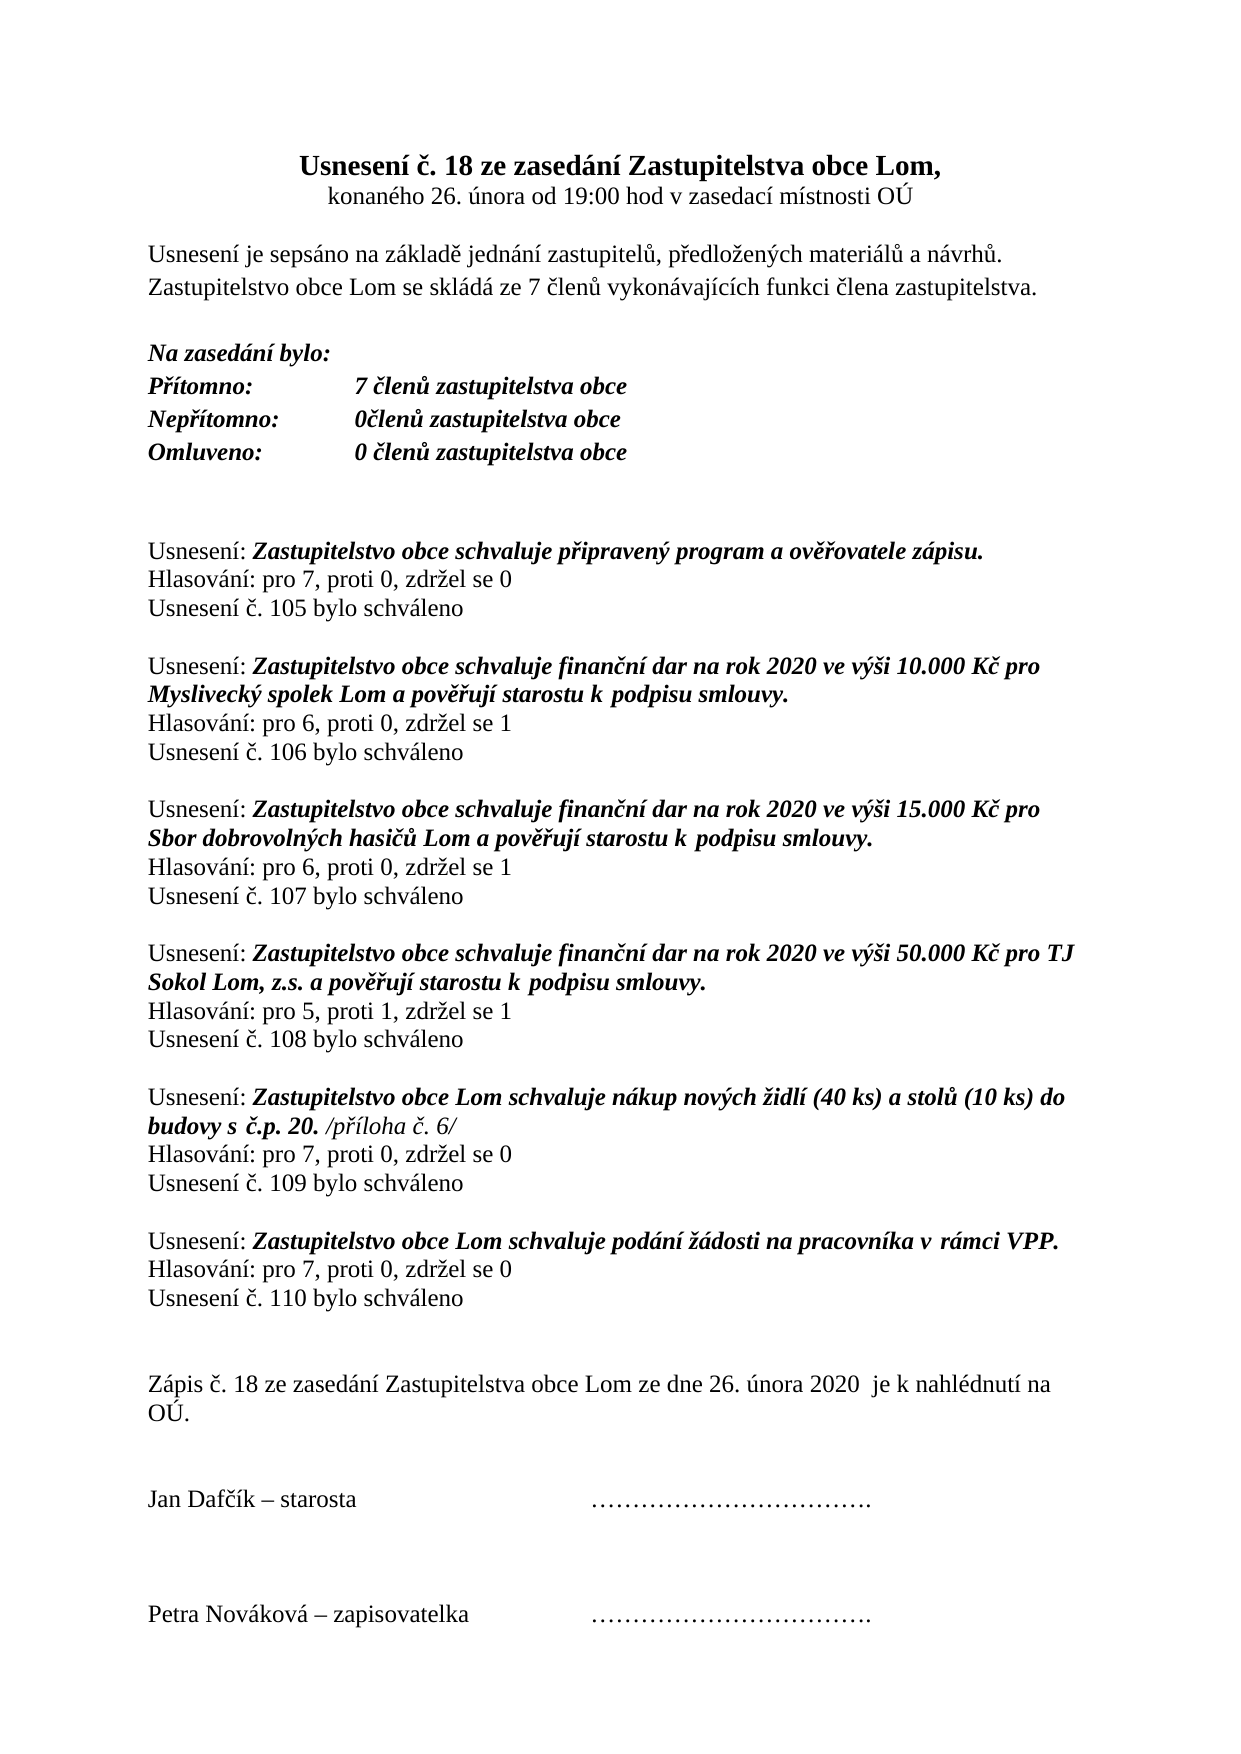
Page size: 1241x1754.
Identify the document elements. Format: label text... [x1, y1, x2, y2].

text Usnesení: Zastupitelstvo obce schvaluje finanční dar na rok 2020 ve výši 10.000 Kč pro Myslivecký spolek Lom a pověřují starostu k podpisu smlouvy. [148, 651, 1093, 708]
text Hlasování: pro 6, proti 0, zdržel se 1 [148, 708, 1093, 737]
text Přítomno: 7 členů zastupitelstva obce [148, 371, 1093, 399]
subtitle konaného 26. února od 19:00 hod v zasedací místnosti OÚ [148, 181, 1093, 210]
text Hlasování: pro 6, proti 0, zdržel se 1 [148, 852, 1093, 881]
text Usnesení: Zastupitelstvo obce schvaluje finanční dar na rok 2020 ve výši 50.000 Kč pro TJ Sokol Lom, z.s. a pověřují starostu k podpisu smlouvy. [148, 938, 1093, 996]
text Usnesení č. 109 bylo schváleno [148, 1168, 1093, 1197]
text Usnesení: Zastupitelstvo obce Lom schvaluje nákup nových židlí (40 ks) a stolů (10 ks) do budovy s č.p. 20. /příloha č. 6/ [148, 1082, 1093, 1139]
text Nepřítomno: 0členů zastupitelstva obce [148, 404, 1093, 432]
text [148, 1369, 1093, 1427]
text Usnesení č. 108 bylo schváleno [148, 1024, 1093, 1053]
subtitle Usnesení č. 18 ze zasedání Zastupitelstva obce Lom, [148, 148, 1093, 181]
text Na zasedání bylo: [148, 338, 1093, 366]
text Usnesení: Zastupitelstvo obce schvaluje finanční dar na rok 2020 ve výši 15.000 Kč pro Sbor dobrovolných hasičů Lom a pověřují starostu k podpisu smlouvy. [148, 794, 1093, 852]
text Usnesení č. 105 bylo schváleno [148, 593, 1093, 622]
text Jan Dafčík – starosta ……………………………. [148, 1484, 1093, 1513]
text Hlasování: pro 7, proti 0, zdržel se 0 [148, 1139, 1093, 1168]
text Usnesení je sepsáno na základě jednání zastupitelů, předložených materiálů a návrhů. Zastupitelstvo obce Lom se skládá ze 7 členů vykonávajících funkci člena zastupitelstva. [148, 239, 1093, 300]
text Omluveno: 0 členů zastupitelstva obce [148, 437, 1093, 466]
text Usnesení č. 106 bylo schváleno [148, 737, 1093, 766]
text Hlasování: pro 5, proti 1, zdržel se 1 [148, 996, 1093, 1024]
text Hlasování: pro 7, proti 0, zdržel se 0 [148, 1254, 1093, 1283]
text Petra Nováková – zapisovatelka ……………………………. [148, 1599, 1093, 1628]
text Usnesení č. 107 bylo schváleno [148, 881, 1093, 909]
text Usnesení: Zastupitelstvo obce schvaluje připravený program a ověřovatele zápisu. [148, 536, 1093, 564]
text Hlasování: pro 7, proti 0, zdržel se 0 [148, 564, 1093, 593]
text Usnesení č. 110 bylo schváleno [148, 1283, 1093, 1312]
text Usnesení: Zastupitelstvo obce Lom schvaluje podání žádosti na pracovníka v rámci VPP. [148, 1226, 1093, 1254]
